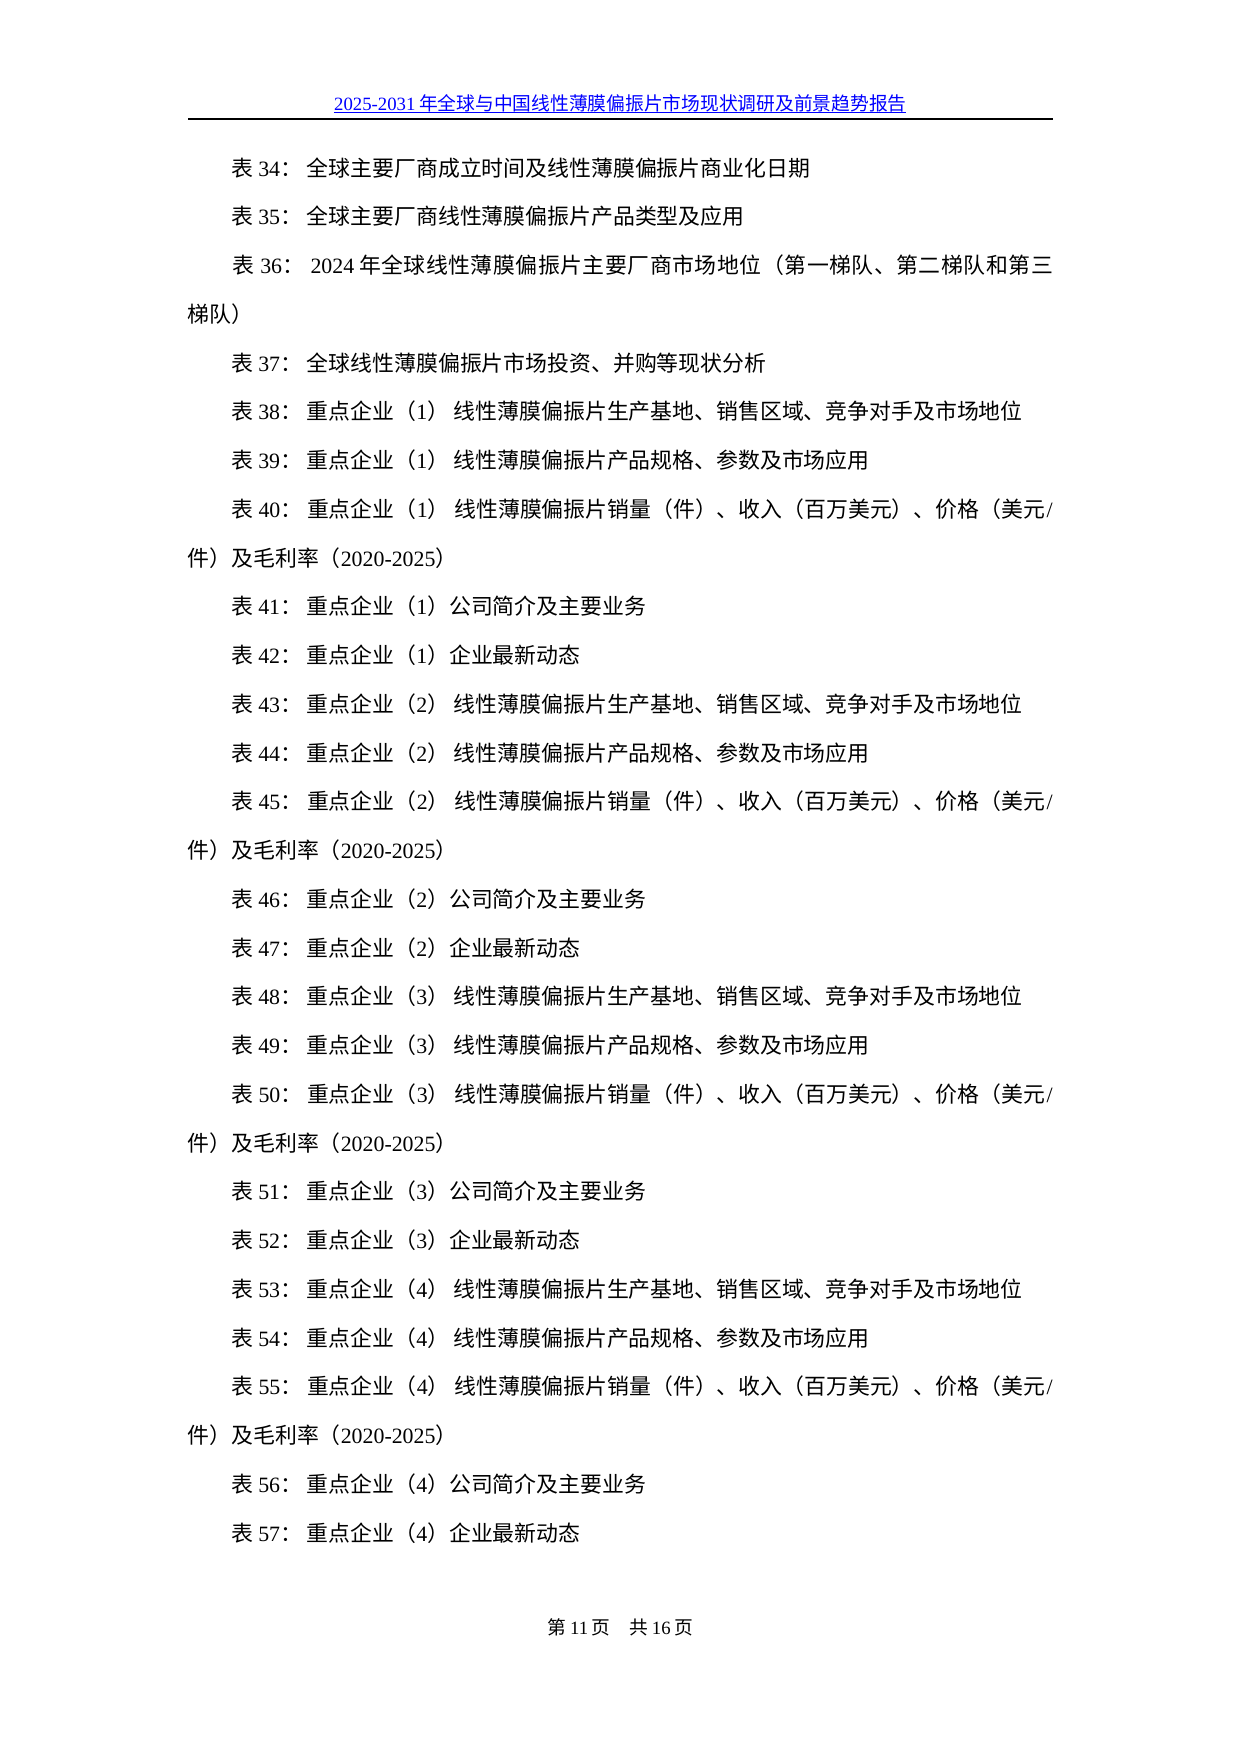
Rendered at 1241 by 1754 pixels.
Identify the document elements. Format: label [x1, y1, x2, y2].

text [187, 150, 1053, 1548]
